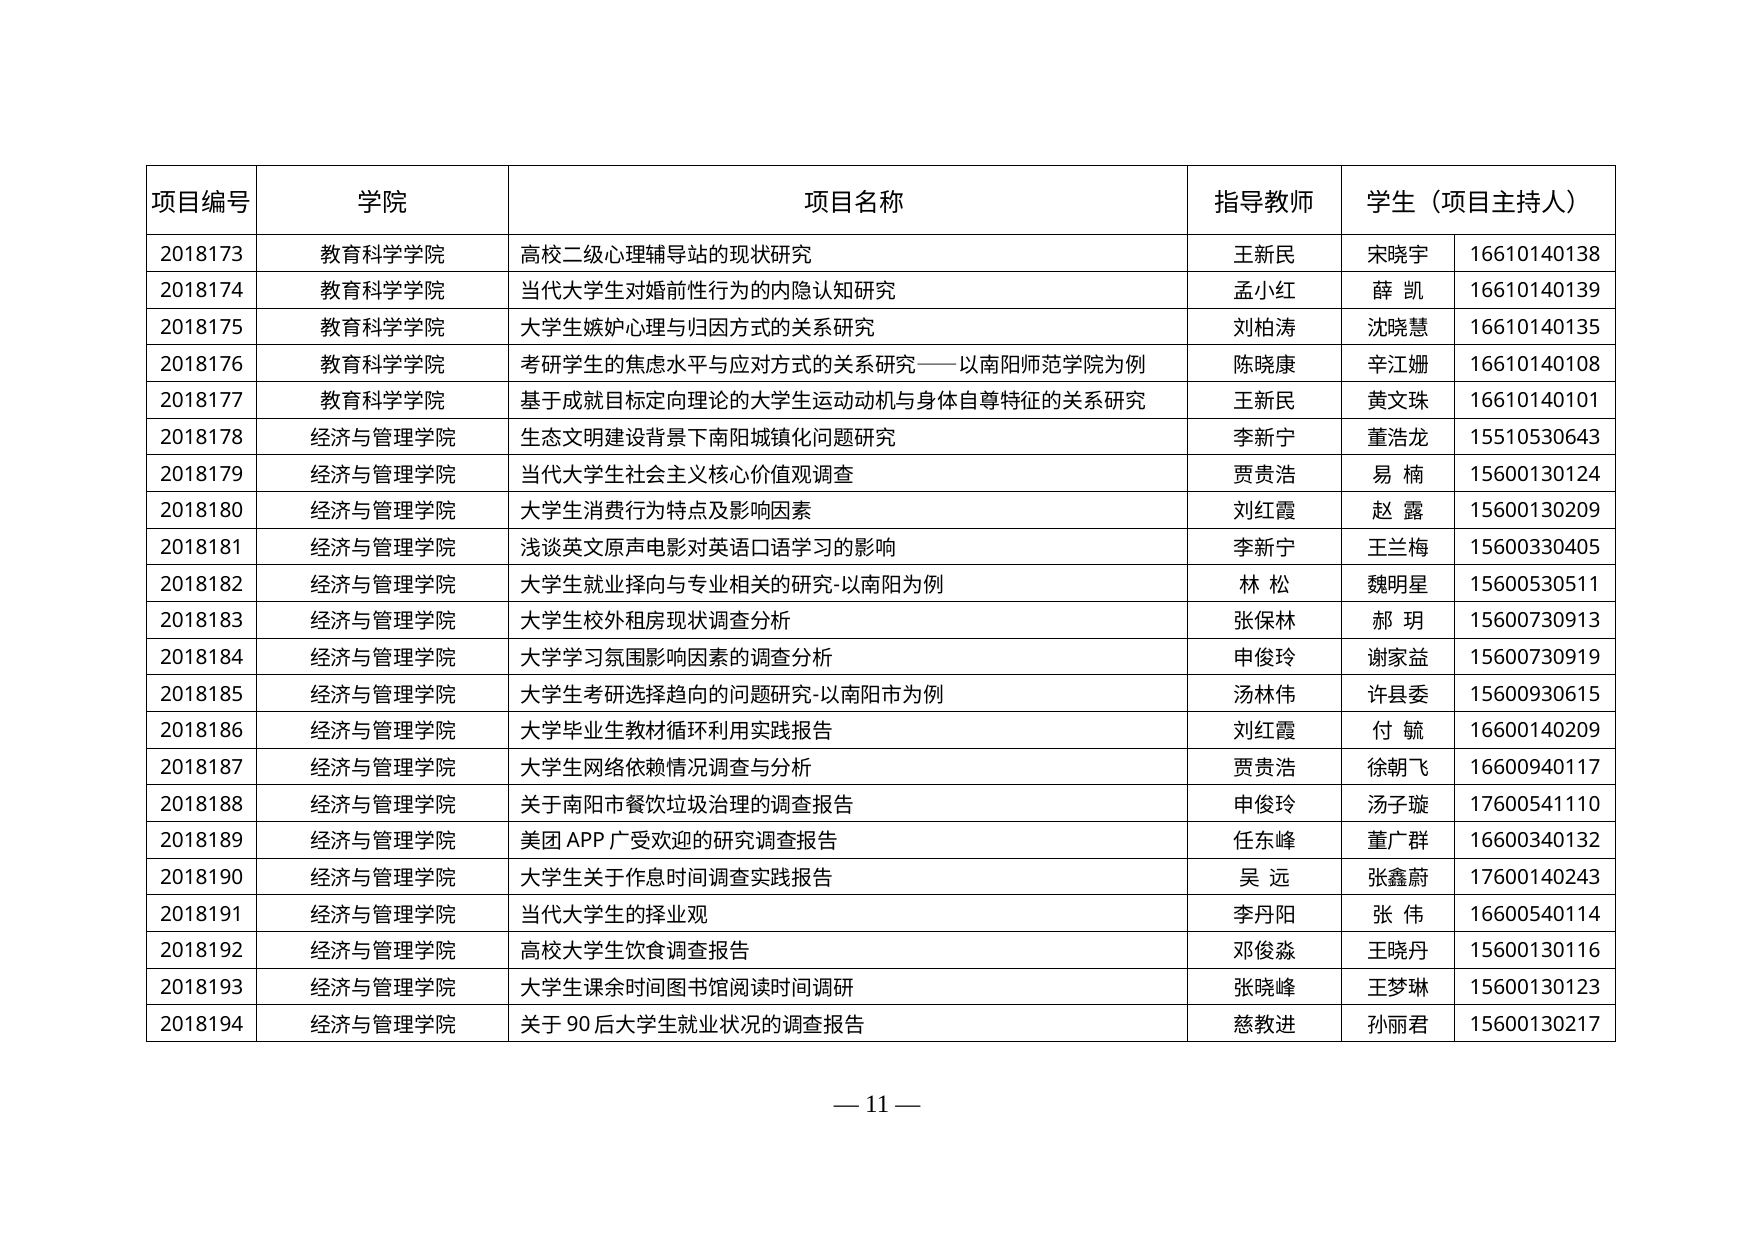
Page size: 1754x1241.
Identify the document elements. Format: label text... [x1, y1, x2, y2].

table_cell 王兰梅 [1342, 529, 1454, 564]
table_cell 15600530511 [1455, 565, 1615, 601]
table_cell 经济与管理学院 [257, 529, 508, 564]
table_cell 2018173 [147, 235, 256, 271]
table_cell 孟小红 [1188, 272, 1341, 308]
table_cell 宋晓宇 [1342, 235, 1454, 271]
table_cell 教育科学学院 [257, 345, 508, 381]
table_cell 吴 远 [1188, 859, 1341, 894]
table_cell 大学生校外租房现状调查分析 [509, 602, 1187, 638]
table_cell 经济与管理学院 [257, 895, 508, 931]
table_cell 2018192 [147, 932, 256, 968]
table_cell 辛江姗 [1342, 345, 1454, 381]
table_cell 大学学习氛围影响因素的调查分析 [509, 639, 1187, 674]
table_cell 许县委 [1342, 675, 1454, 711]
table_cell 邓俊淼 [1188, 932, 1341, 968]
table_cell 谢家益 [1342, 639, 1454, 674]
table_cell 2018194 [147, 1005, 256, 1041]
table_cell 2018175 [147, 309, 256, 344]
table_cell 黄文珠 [1342, 382, 1454, 418]
table_cell 生态文明建设背景下南阳城镇化问题研究 [509, 419, 1187, 454]
table_cell 15600130217 [1455, 1005, 1615, 1041]
table_cell 2018191 [147, 895, 256, 931]
table_cell 经济与管理学院 [257, 785, 508, 821]
table_cell 大学生考研选择趋向的问题研究-以南阳市为例 [509, 675, 1187, 711]
table_cell 刘柏涛 [1188, 309, 1341, 344]
table_cell 大学生嫉妒心理与归因方式的关系研究 [509, 309, 1187, 344]
table_cell 2018177 [147, 382, 256, 418]
table_cell 高校大学生饮食调查报告 [509, 932, 1187, 968]
table_cell 大学生消费行为特点及影响因素 [509, 492, 1187, 528]
table_cell 李新宁 [1188, 419, 1341, 454]
table_cell 15600130124 [1455, 455, 1615, 491]
table_cell 教育科学学院 [257, 235, 508, 271]
table_cell 2018185 [147, 675, 256, 711]
table_header 学生（项目主持人） [1342, 166, 1615, 234]
table_cell 教育科学学院 [257, 382, 508, 418]
table_cell 2018193 [147, 969, 256, 1004]
table_cell 高校二级心理辅导站的现状研究 [509, 235, 1187, 271]
table_cell 张保林 [1188, 602, 1341, 638]
table_cell 考研学生的焦虑水平与应对方式的关系研究——以南阳师范学院为例 [509, 345, 1187, 381]
table_cell 陈晓康 [1188, 345, 1341, 381]
table_cell 基于成就目标定向理论的大学生运动动机与身体自尊特征的关系研究 [509, 382, 1187, 418]
table_cell 申俊玲 [1188, 639, 1341, 674]
table_cell 经济与管理学院 [257, 455, 508, 491]
table_header 项目名称 [509, 166, 1187, 234]
table_cell 贾贵浩 [1188, 455, 1341, 491]
table_cell 当代大学生对婚前性行为的内隐认知研究 [509, 272, 1187, 308]
table_cell 2018180 [147, 492, 256, 528]
table_cell 16600140209 [1455, 712, 1615, 748]
table_cell 汤林伟 [1188, 675, 1341, 711]
table_cell 2018183 [147, 602, 256, 638]
table_cell 经济与管理学院 [257, 1005, 508, 1041]
table_header 学院 [257, 166, 508, 234]
table_cell 经济与管理学院 [257, 639, 508, 674]
table_cell 教育科学学院 [257, 272, 508, 308]
table_cell 2018176 [147, 345, 256, 381]
table_cell 经济与管理学院 [257, 932, 508, 968]
table_cell 2018189 [147, 822, 256, 858]
table_cell 2018181 [147, 529, 256, 564]
table_cell 经济与管理学院 [257, 419, 508, 454]
table_cell 教育科学学院 [257, 309, 508, 344]
table_cell 王新民 [1188, 235, 1341, 271]
table_cell 经济与管理学院 [257, 749, 508, 784]
table_cell 16600940117 [1455, 749, 1615, 784]
table_cell 经济与管理学院 [257, 822, 508, 858]
table_cell 王新民 [1188, 382, 1341, 418]
table_cell 2018182 [147, 565, 256, 601]
table_cell 慈教进 [1188, 1005, 1341, 1041]
table_cell 魏明星 [1342, 565, 1454, 601]
table_cell 大学毕业生教材循环利用实践报告 [509, 712, 1187, 748]
table_cell 浅谈英文原声电影对英语口语学习的影响 [509, 529, 1187, 564]
table_cell 2018187 [147, 749, 256, 784]
table_cell 2018174 [147, 272, 256, 308]
table_cell 关于南阳市餐饮垃圾治理的调查报告 [509, 785, 1187, 821]
table_cell 张晓峰 [1188, 969, 1341, 1004]
table_cell 17600140243 [1455, 859, 1615, 894]
table_cell 君 [1342, 1005, 1454, 1041]
table_cell 17600541110 [1455, 785, 1615, 821]
table_cell 经济与管理学院 [257, 859, 508, 894]
table_cell 李新宁 [1188, 529, 1341, 564]
table_cell 15600730919 [1455, 639, 1615, 674]
table_cell 16610140101 [1455, 382, 1615, 418]
table_cell 15600130209 [1455, 492, 1615, 528]
table_cell 16610140139 [1455, 272, 1615, 308]
table_cell 2018178 [147, 419, 256, 454]
table_cell 2018190 [147, 859, 256, 894]
table_cell 大学生就业择向与专业相关的研究-以南阳为例 [509, 565, 1187, 601]
table_cell 经济与管理学院 [257, 565, 508, 601]
table_cell 16610140135 [1455, 309, 1615, 344]
table_cell 薛 凯 [1342, 272, 1454, 308]
table_cell 大学生关于作息时间调查实践报告 [509, 859, 1187, 894]
table_cell 15510530643 [1455, 419, 1615, 454]
table_cell 经济与管理学院 [257, 492, 508, 528]
table_cell 易 楠 [1342, 455, 1454, 491]
table_cell 贾贵浩 [1188, 749, 1341, 784]
table_cell 王梦琳 [1342, 969, 1454, 1004]
table_cell 经济与管理学院 [257, 969, 508, 1004]
table_cell 董浩龙 [1342, 419, 1454, 454]
table_cell 2018184 [147, 639, 256, 674]
table_cell 大学生网络依赖情况调查与分析 [509, 749, 1187, 784]
table_cell 15600130123 [1455, 969, 1615, 1004]
table_cell 张鑫蔚 [1342, 859, 1454, 894]
table_cell 15600130116 [1455, 932, 1615, 968]
table_cell 郝 玥 [1342, 602, 1454, 638]
table_header 项目编号 [147, 166, 256, 234]
table_cell 赵 露 [1342, 492, 1454, 528]
table_cell 刘红霞 [1188, 712, 1341, 748]
table_cell 美团APP广受欢迎的研究调查报告 [509, 822, 1187, 858]
table_cell 任东峰 [1188, 822, 1341, 858]
table_cell 董广群 [1342, 822, 1454, 858]
table_cell 徐朝飞 [1342, 749, 1454, 784]
table_cell 刘红霞 [1188, 492, 1341, 528]
table_cell 关于90后大学生就业状况的调查报告 [509, 1005, 1187, 1041]
table_cell 申俊玲 [1188, 785, 1341, 821]
table_cell 当代大学生的择业观 [509, 895, 1187, 931]
table_cell 汤子璇 [1342, 785, 1454, 821]
table_cell 张 伟 [1342, 895, 1454, 931]
table_header 指导教师 [1188, 166, 1341, 234]
table_cell 2018186 [147, 712, 256, 748]
table_cell 经济与管理学院 [257, 675, 508, 711]
table_cell 李丹阳 [1188, 895, 1341, 931]
table_cell 2018188 [147, 785, 256, 821]
table_cell 16610140138 [1455, 235, 1615, 271]
table_cell 15600330405 [1455, 529, 1615, 564]
table_cell 林 松 [1188, 565, 1341, 601]
table_cell 15600930615 [1455, 675, 1615, 711]
table_cell 经济与管理学院 [257, 602, 508, 638]
table_cell 15600730913 [1455, 602, 1615, 638]
table_cell 王晓丹 [1342, 932, 1454, 968]
table_cell 经济与管理学院 [257, 712, 508, 748]
table_cell 2018179 [147, 455, 256, 491]
table_cell 16600540114 [1455, 895, 1615, 931]
table_cell 16610140108 [1455, 345, 1615, 381]
table_cell 沈晓慧 [1342, 309, 1454, 344]
table_cell 16600340132 [1455, 822, 1615, 858]
table_cell 当代大学生社会主义核心价值观调查 [509, 455, 1187, 491]
table_cell 大学生课余时间图书馆阅读时间调研 [509, 969, 1187, 1004]
table_cell 付 毓 [1342, 712, 1454, 748]
